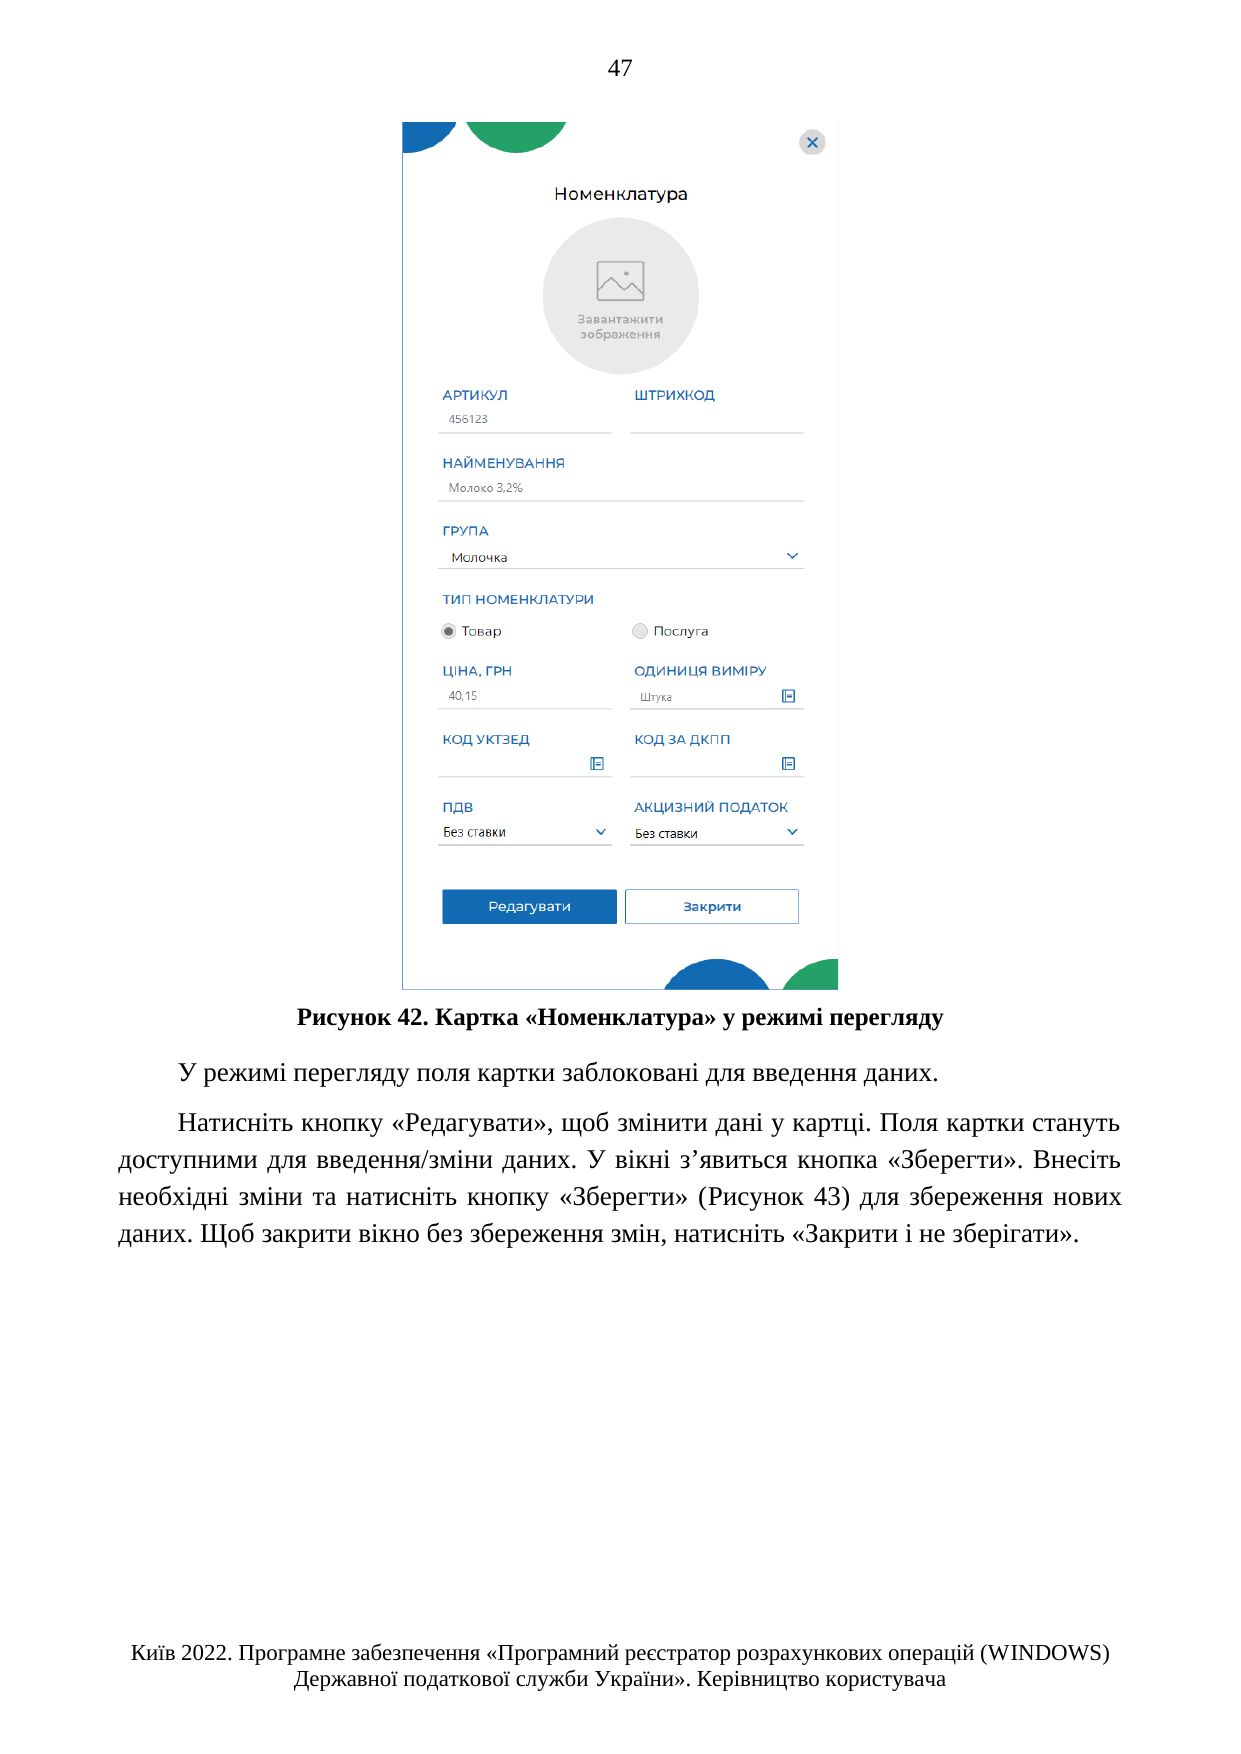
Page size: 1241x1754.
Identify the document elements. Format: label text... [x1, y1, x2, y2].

text Рисунок 42. Картка «Номенклатура» у режимі перегляду [118, 1002, 1122, 1031]
picture [402, 122, 839, 990]
text Натисніть кнопку «Редагувати», щоб змінити дані у картці. Поля картки стануть доступними для введення/зміни даних. У вікні з’явиться кнопка «Зберегти». Внесіть необхідні зміни та натисніть кнопку «Зберегти» (Рисунок 43) для збереження нових даних. Щоб закрити вікно без збереження змін, натисніть «Закрити і не зберігати». [118, 1106, 1122, 1249]
text У режимі перегляду поля картки заблоковані для введення даних. [118, 1056, 1122, 1087]
